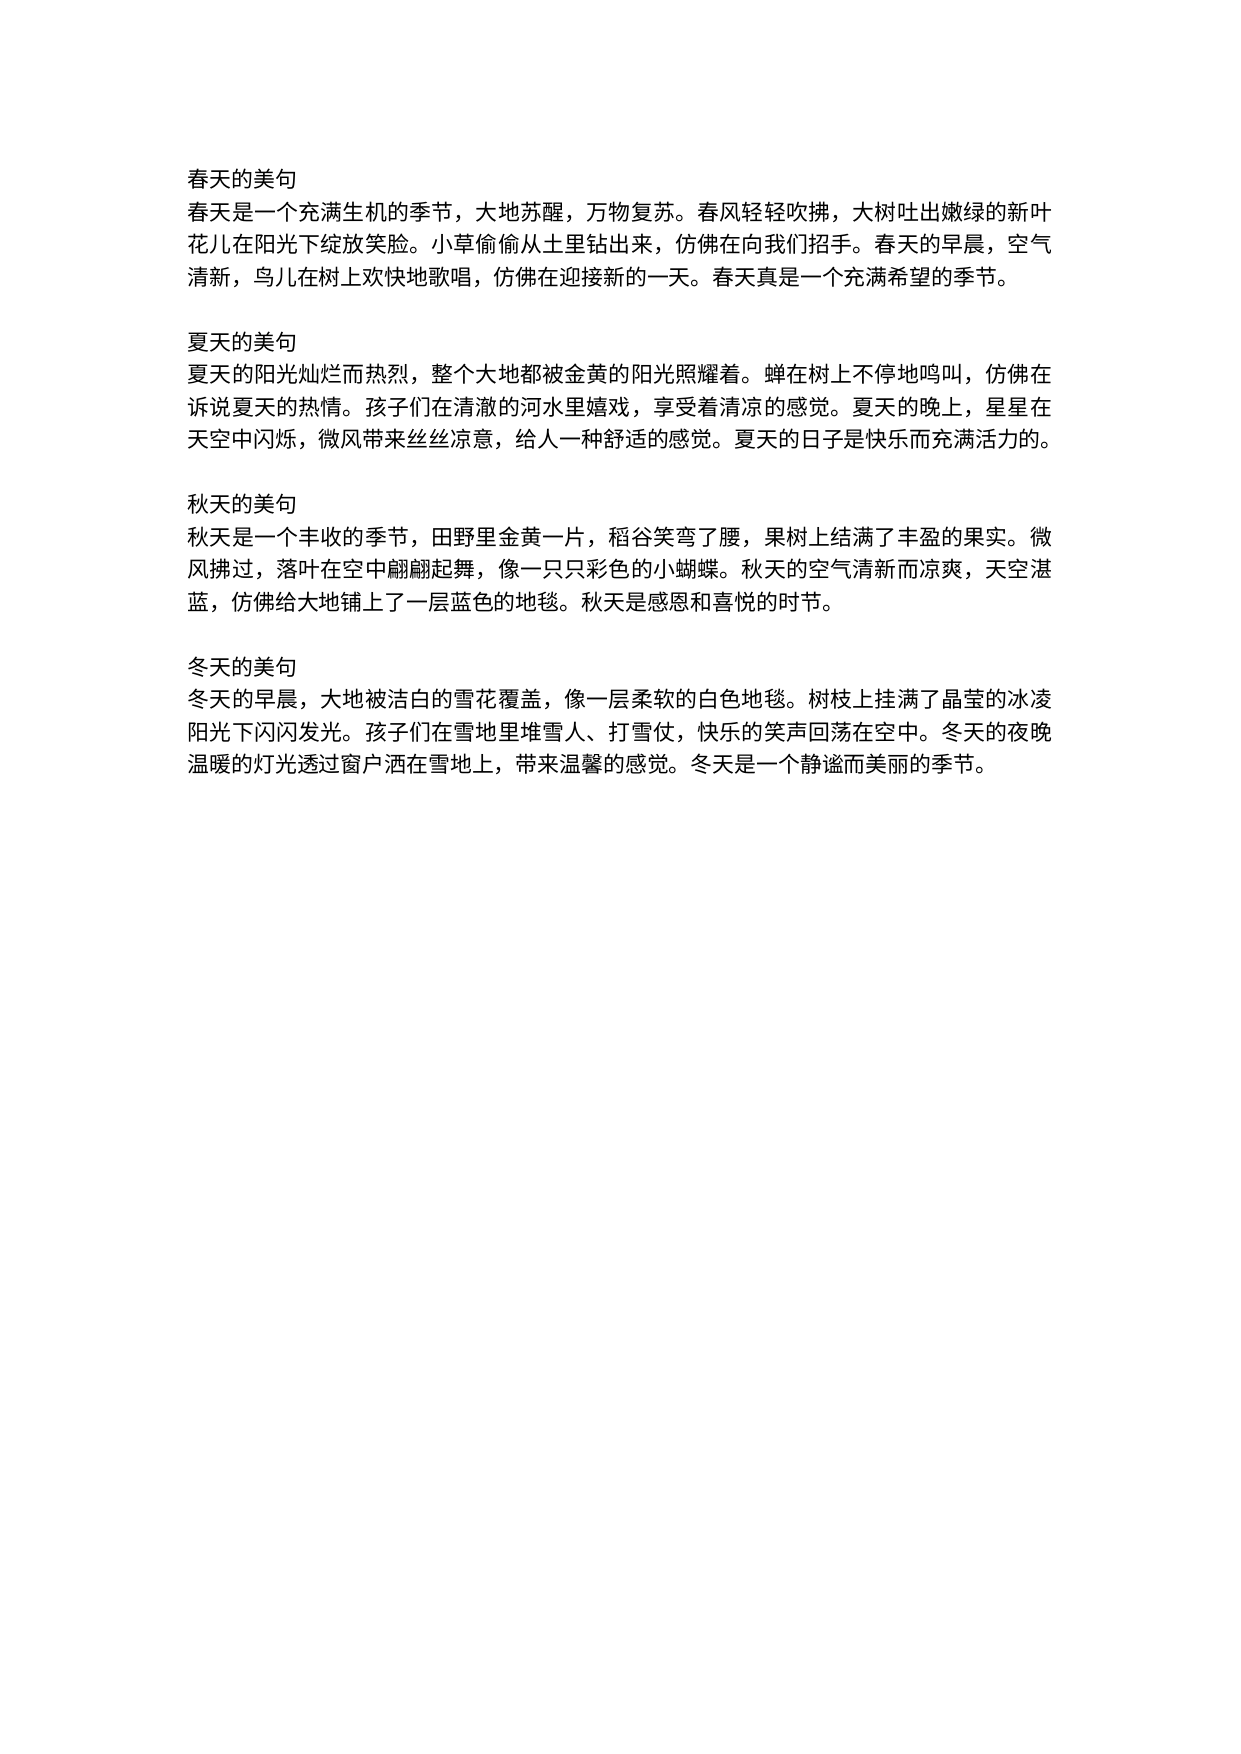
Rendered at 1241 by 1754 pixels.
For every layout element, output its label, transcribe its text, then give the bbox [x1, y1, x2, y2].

text 秋天的美句 [187, 487, 1053, 519]
text 冬天的早晨，大地被洁白的雪花覆盖，像一层柔软的白色地毯。树枝上挂满了晶莹的冰凌，阳光下闪闪发光。孩子们在雪地里堆雪人、打雪仗，快乐的笑声回荡在空中。冬天的夜晚，温暖的灯光透过窗户洒在雪地上，带来温馨的感觉。冬天是一个静谧而美丽的季节。 [187, 682, 1053, 779]
text 秋天是一个丰收的季节，田野里金黄一片，稻谷笑弯了腰，果树上结满了丰盈的果实。微风拂过，落叶在空中翩翩起舞，像一只只彩色的小蝴蝶。秋天的空气清新而凉爽，天空湛蓝，仿佛给大地铺上了一层蓝色的地毯。秋天是感恩和喜悦的时节。 [187, 519, 1053, 617]
text 冬天的美句 [187, 649, 1053, 682]
text 春天的美句 [187, 162, 1053, 194]
text 夏天的阳光灿烂而热烈，整个大地都被金黄的阳光照耀着。蝉在树上不停地鸣叫，仿佛在诉说夏天的热情。孩子们在清澈的河水里嬉戏，享受着清凉的感觉。夏天的晚上，星星在天空中闪烁，微风带来丝丝凉意，给人一种舒适的感觉。夏天的日子是快乐而充满活力的。 [187, 357, 1053, 454]
text 夏天的美句 [187, 324, 1053, 357]
text 春天是一个充满生机的季节，大地苏醒，万物复苏。春风轻轻吹拂，大树吐出嫩绿的新叶，花儿在阳光下绽放笑脸。小草偷偷从土里钻出来，仿佛在向我们招手。春天的早晨，空气清新，鸟儿在树上欢快地歌唱，仿佛在迎接新的一天。春天真是一个充满希望的季节。 [187, 194, 1053, 292]
